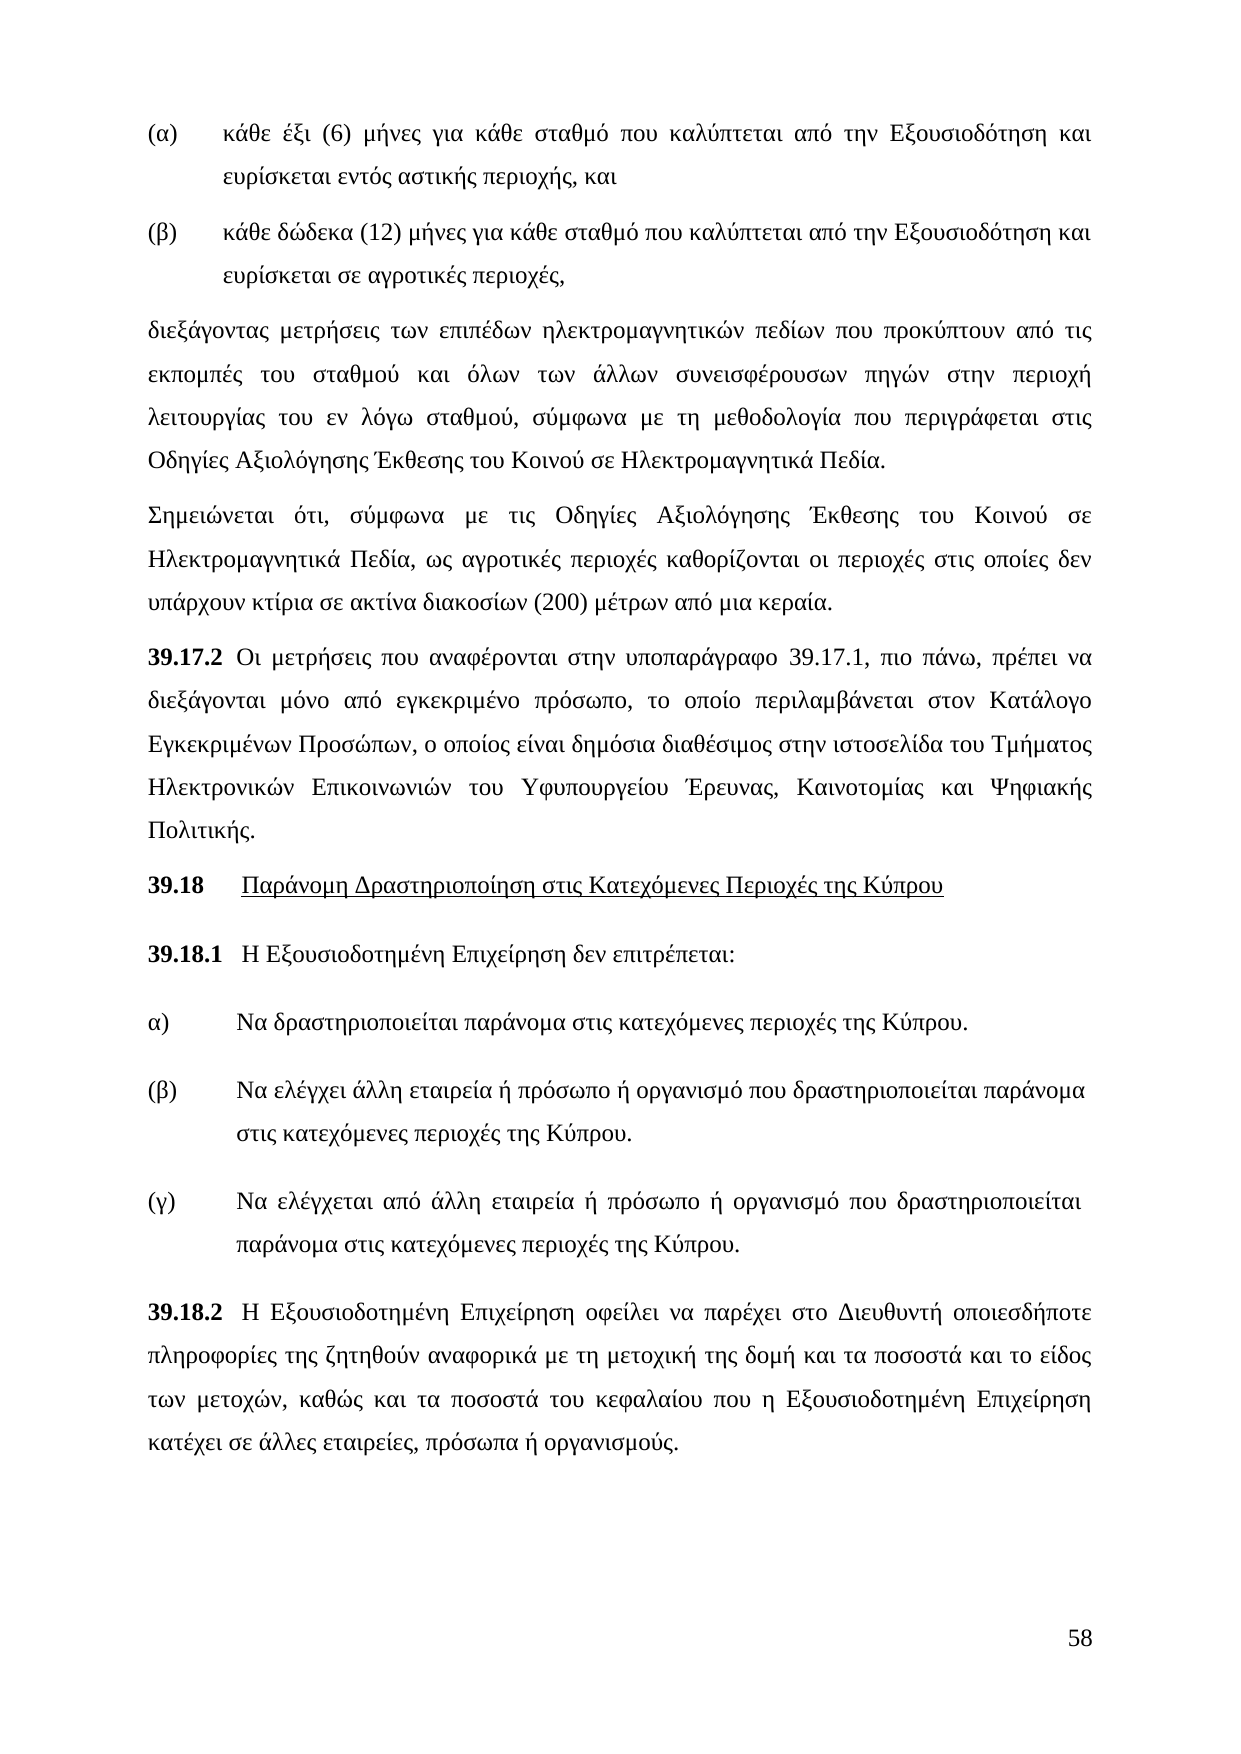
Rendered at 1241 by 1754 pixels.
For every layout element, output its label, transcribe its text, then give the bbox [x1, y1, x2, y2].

list Η Εξουσιοδοτημένη Επιχείρηση οφείλει να παρέχει στο Διευθυντή οποιεσδήποτε πληροφορίες της ζητηθούν αναφορικά με τη μετοχική της δομή και τα ποσοστά και το είδος των μετοχών, καθώς και τα ποσοστά του κεφαλαίου που η Εξουσιοδοτημένη Επιχείρηση κατέχει σε άλλες εταιρείες, πρόσωπα ή οργανισμούς. [148, 1297, 1093, 1456]
list Παράνομη Δραστηριοποίηση στις Κατεχόμενες Περιοχές της Κύπρου [148, 871, 1093, 899]
text (β) Να ελέγχει άλλη εταιρεία ή πρόσωπο ή οργανισμό που δραστηριοποιείται παράνομα στις κατεχόμενες περιοχές της Κύπρου. [148, 1075, 1093, 1147]
text (β) κάθε δώδεκα (12) μήνες για κάθε σταθμό που καλύπτεται από την Εξουσιοδότηση και ευρίσκεται σε αγροτικές περιοχές, [148, 217, 1093, 289]
text (γ) Να ελέγχεται από άλλη εταιρεία ή πρόσωπο ή οργανισμό που δραστηριοποιείται παράνομα στις κατεχόμενες περιοχές της Κύπρου. [148, 1186, 1093, 1258]
list Η Εξουσιοδοτημένη Επιχείρηση δεν επιτρέπεται: [148, 939, 1093, 967]
text διεξάγοντας μετρήσεις των επιπέδων ηλεκτρομαγνητικών πεδίων που προκύπτουν από τις εκπομπές του σταθμού και όλων των άλλων συνεισφέρουσων πηγών στην περιοχή λειτουργίας του εν λόγω σταθμού, σύμφωνα με τη μεθοδολογία που περιγράφεται στις Οδηγίες Αξιολόγησης Έκθεσης του Κοινού σε Ηλεκτρομαγνητικά Πεδία. [148, 316, 1093, 474]
text (α) κάθε έξι (6) μήνες για κάθε σταθμό που καλύπτεται από την Εξουσιοδότηση και ευρίσκεται εντός αστικής περιοχής, και [148, 118, 1093, 190]
text Σημειώνεται ότι, σύμφωνα με τις Οδηγίες Αξιολόγησης Έκθεσης του Κοινού σε Ηλεκτρομαγνητικά Πεδία, ως αγροτικές περιοχές καθορίζονται οι περιοχές στις οποίες δεν υπάρχουν κτίρια σε ακτίνα διακοσίων (200) μέτρων από μια κεραία. [148, 501, 1093, 616]
list Οι μετρήσεις που αναφέρονται στην υποπαράγραφο 39.17.1, πιο πάνω, πρέπει να διεξάγονται μόνο από εγκεκριμένο πρόσωπο, το οποίο περιλαμβάνεται στον Κατάλογο Εγκεκριμένων Προσώπων, ο οποίος είναι δημόσια διαθέσιμος στην ιστοσελίδα του Τμήματος Ηλεκτρονικών Επικοινωνιών του Υφυπουργείου Έρευνας, Καινοτομίας και Ψηφιακής Πολιτικής. [148, 642, 1093, 844]
text α) Να δραστηριοποιείται παράνομα στις κατεχόμενες περιοχές της Κύπρου. [148, 1007, 1093, 1036]
